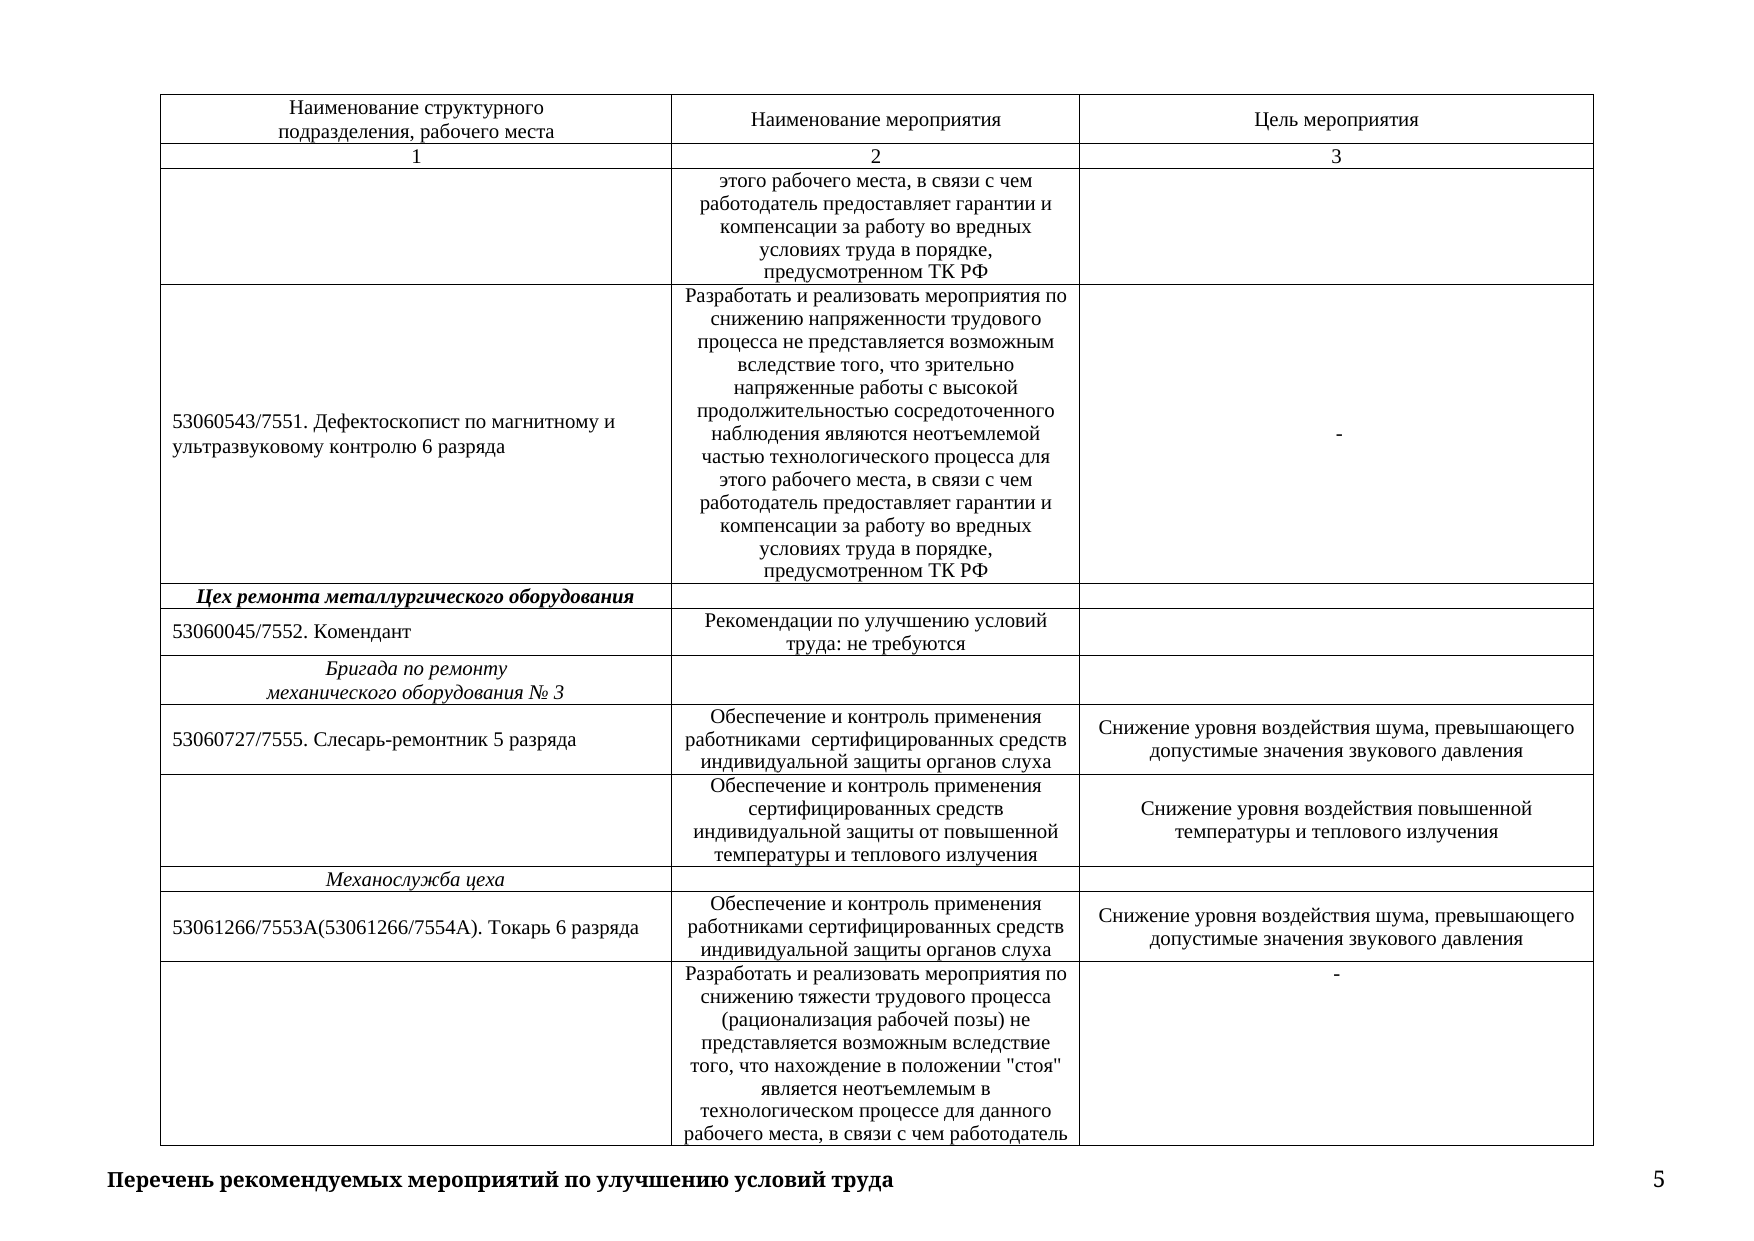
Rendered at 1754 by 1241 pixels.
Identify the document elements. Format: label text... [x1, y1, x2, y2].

table_cell Снижение уровня воздействия шума, превышающего допустимые значения звукового давления [1080, 892, 1593, 961]
table_cell Механослужба цеха [161, 867, 671, 891]
table_cell [1080, 867, 1593, 891]
table_cell Обеспечение и контроль применения работниками сертифицированных средств индивидуальной защиты органов слуха [672, 705, 1079, 773]
table_header Наименование мероприятия [672, 95, 1079, 143]
table_cell [161, 962, 671, 1145]
table_cell Рекомендации по улучшению условий труда: не требуются [672, 609, 1079, 654]
table_cell 3 [1080, 144, 1593, 168]
table_cell 53060543/7551. Дефектоскопист по магнитному и ультразвуковому контролю 6 разряда [161, 285, 671, 582]
table_cell 2 [672, 144, 1079, 168]
table_cell [1080, 656, 1593, 704]
table_cell [672, 584, 1079, 608]
table_cell [161, 775, 671, 866]
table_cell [161, 169, 671, 283]
table_cell [1080, 609, 1593, 654]
table_cell - [1080, 285, 1593, 582]
table_cell Снижение уровня воздействия повышенной температуры и теплового излучения [1080, 775, 1593, 866]
table_cell - [1080, 169, 1593, 283]
table_cell 53060727/7555. Слесарь-ремонтник 5 разряда [161, 705, 671, 773]
table_cell Цех ремонта металлургического оборудования [161, 584, 671, 608]
table_cell 53061266/7553А(53061266/7554А). Токарь 6 разряда [161, 892, 671, 961]
table_cell Обеспечение и контроль применения сертифицированных средств индивидуальной защиты от повышенной температуры и теплового излучения [672, 775, 1079, 866]
table_header Цель мероприятия [1080, 95, 1593, 143]
table_cell Бригада по ремонту механического оборудования № 3 [161, 656, 671, 704]
table_cell 1 [161, 144, 671, 168]
table_cell [672, 656, 1079, 704]
table_header Наименование структурного подразделения, рабочего места [161, 95, 671, 143]
table_cell 53060045/7552. Комендант [161, 609, 671, 654]
table_cell [1080, 584, 1593, 608]
table_cell - [1080, 962, 1593, 1145]
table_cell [672, 962, 1079, 1145]
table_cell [672, 169, 1079, 283]
table_cell [672, 867, 1079, 891]
table_cell Снижение уровня воздействия шума, превышающего допустимые значения звукового давления [1080, 705, 1593, 773]
table_cell Обеспечение и контроль применения работниками сертифицированных средств индивидуальной защиты органов слуха [672, 892, 1079, 961]
